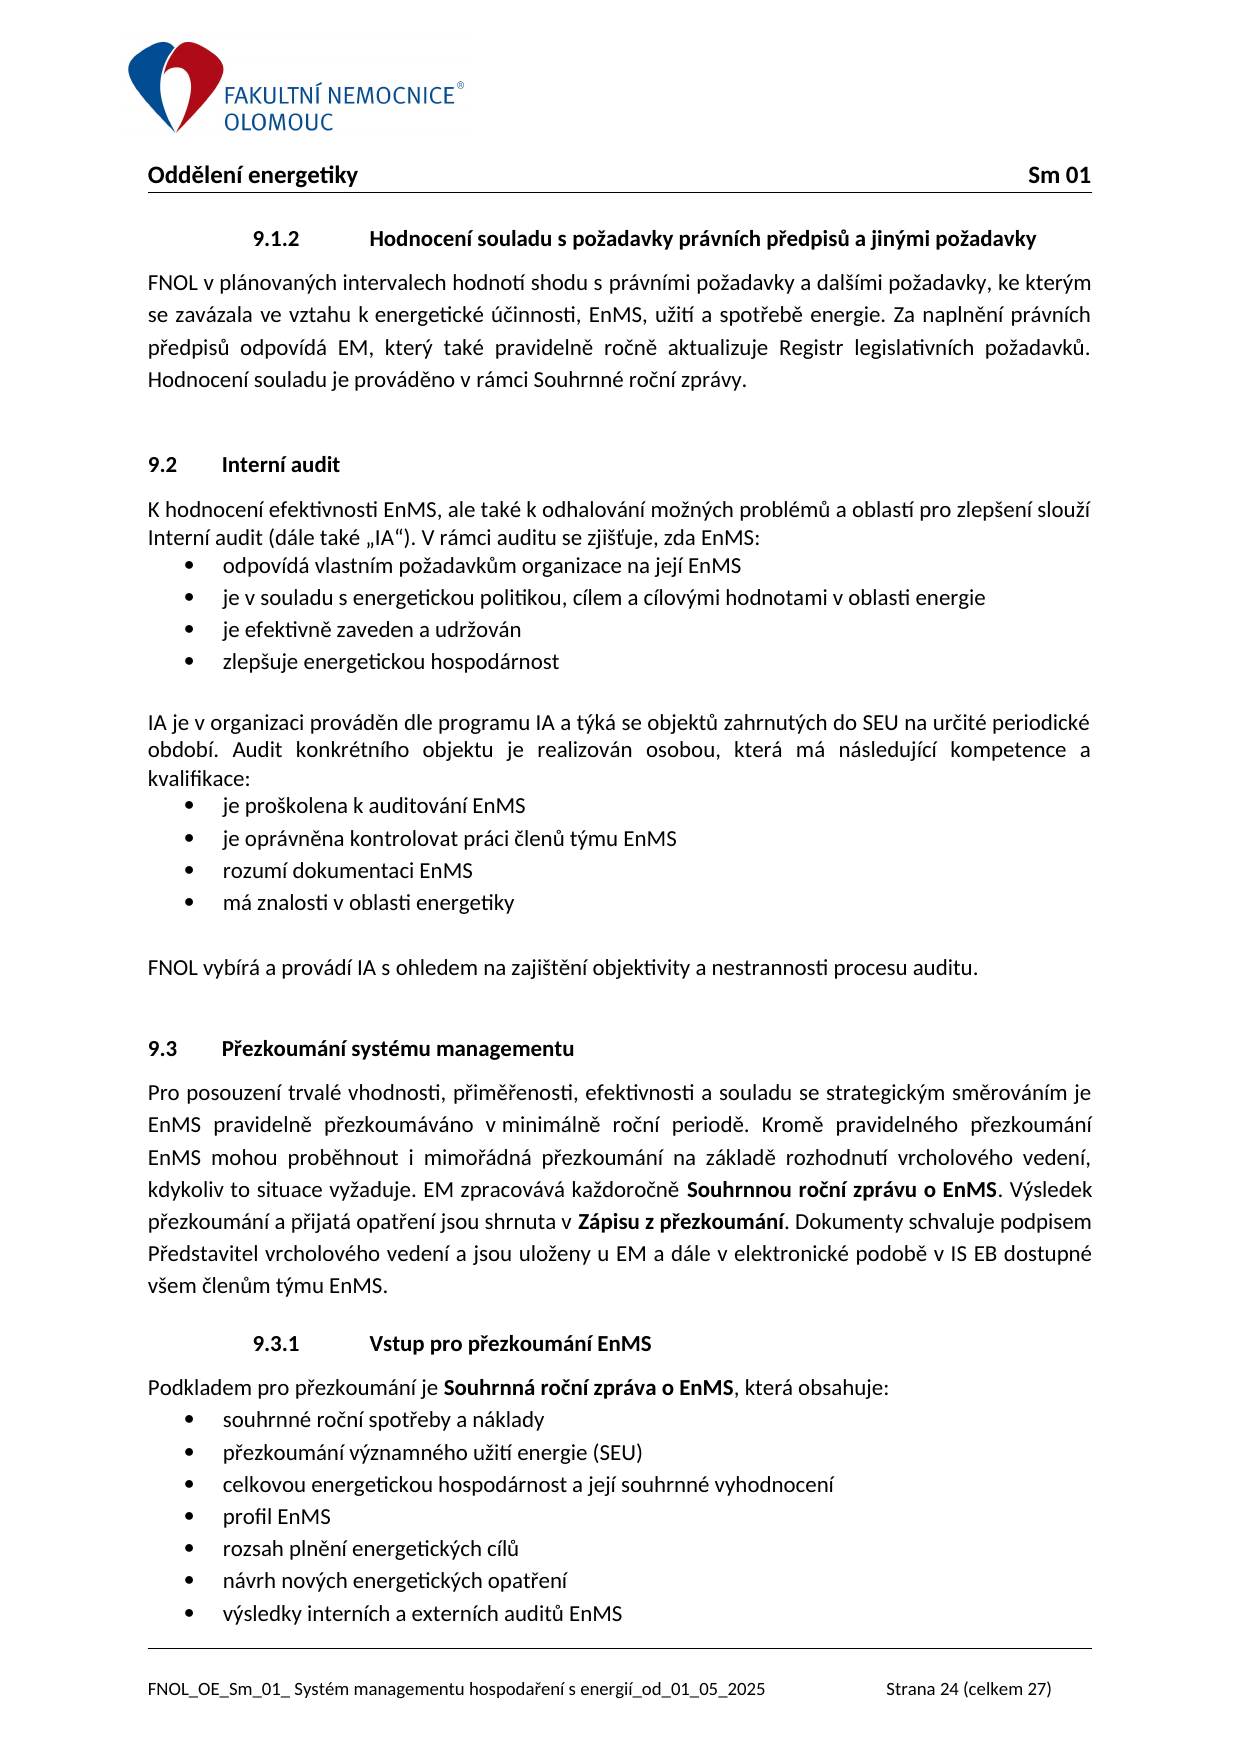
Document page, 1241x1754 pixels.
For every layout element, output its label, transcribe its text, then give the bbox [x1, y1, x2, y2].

subtitle Hodnocení souladu s požadavky právních předpisů a jinými požadavky [223, 224, 1092, 252]
picture [116, 27, 477, 147]
list je efektivně zaveden a udržován [185, 615, 1092, 643]
list je oprávněna kontrolovat práci členů týmu EnMS [185, 824, 1092, 852]
list je v souladu s energetickou politikou, cílem a cílovými hodnotami v oblasti energie [185, 583, 1092, 611]
list výsledky interních a externích auditů EnMS [185, 1599, 1092, 1627]
list rozumí dokumentaci EnMS [185, 856, 1092, 884]
text FNOL v plánovaných intervalech hodnotí shodu s právními požadavky a dalšími požadavky, ke kterým se zavázala ve vztahu k energetické účinnosti, EnMS, užití a spotřebě energie. Za naplnění právních předpisů odpovídá EM, který také pravidelně ročně aktualizuje Registr legislativních požadavků. Hodnocení souladu je prováděno v rámci Souhrnné roční zprávy. [148, 268, 1092, 393]
text FNOL vybírá a provádí IA s ohledem na zajištění objektivity a nestrannosti procesu auditu. [148, 953, 1092, 981]
text IA je v organizaci prováděn dle programu IA a týká se objektů zahrnutých do SEU na určité periodické období. Audit konkrétního objektu je realizován osobou, která má následující kompetence a kvalifikace: [148, 708, 1092, 792]
list profil EnMS [185, 1502, 1092, 1530]
list přezkoumání významného užití energie (SEU) [185, 1438, 1092, 1466]
list celkovou energetickou hospodárnost a její souhrnné vyhodnocení [185, 1470, 1092, 1498]
text Pro posouzení trvalé vhodnosti, přiměřenosti, efektivnosti a souladu se strategickým směrováním je EnMS pravidelně přezkoumáváno v minimálně roční periodě. Kromě pravidelného přezkoumání EnMS mohou proběhnout i mimořádná přezkoumání na základě rozhodnutí vrcholového vedení, kdykoliv to situace vyžaduje. EM zpracovává každoročně Souhrnnou roční zprávu o EnMS. Výsledek přezkoumání a přijatá opatření jsou shrnuta v Zápisu z přezkoumání. Dokumenty schvaluje podpisem Představitel vrcholového vedení a jsou uloženy u EM a dále v elektronické podobě v IS EB dostupné všem členům týmu EnMS. [148, 1078, 1092, 1299]
list je proškolena k auditování EnMS [185, 792, 1092, 820]
subtitle Interní audit [148, 450, 1092, 478]
subtitle Vstup pro přezkoumání EnMS [223, 1329, 1092, 1357]
list rozsah plnění energetických cílů [185, 1534, 1092, 1562]
list zlepšuje energetickou hospodárnost [185, 647, 1092, 675]
subtitle Přezkoumání systému managementu [148, 1034, 1092, 1062]
list odpovídá vlastním požadavkům organizace na její EnMS [185, 551, 1092, 579]
list návrh nových energetických opatření [185, 1566, 1092, 1594]
text Podkladem pro přezkoumání je Souhrnná roční zpráva o EnMS, která obsahuje: [148, 1373, 1092, 1401]
list souhrnné roční spotřeby a náklady [185, 1406, 1092, 1433]
list má znalosti v oblasti energetiky [185, 888, 1092, 916]
text K hodnocení efektivnosti EnMS, ale také k odhalování možných problémů a oblastí pro zlepšení slouží Interní audit (dále také „IA“). V rámci auditu se zjišťuje, zda EnMS: [148, 495, 1092, 551]
